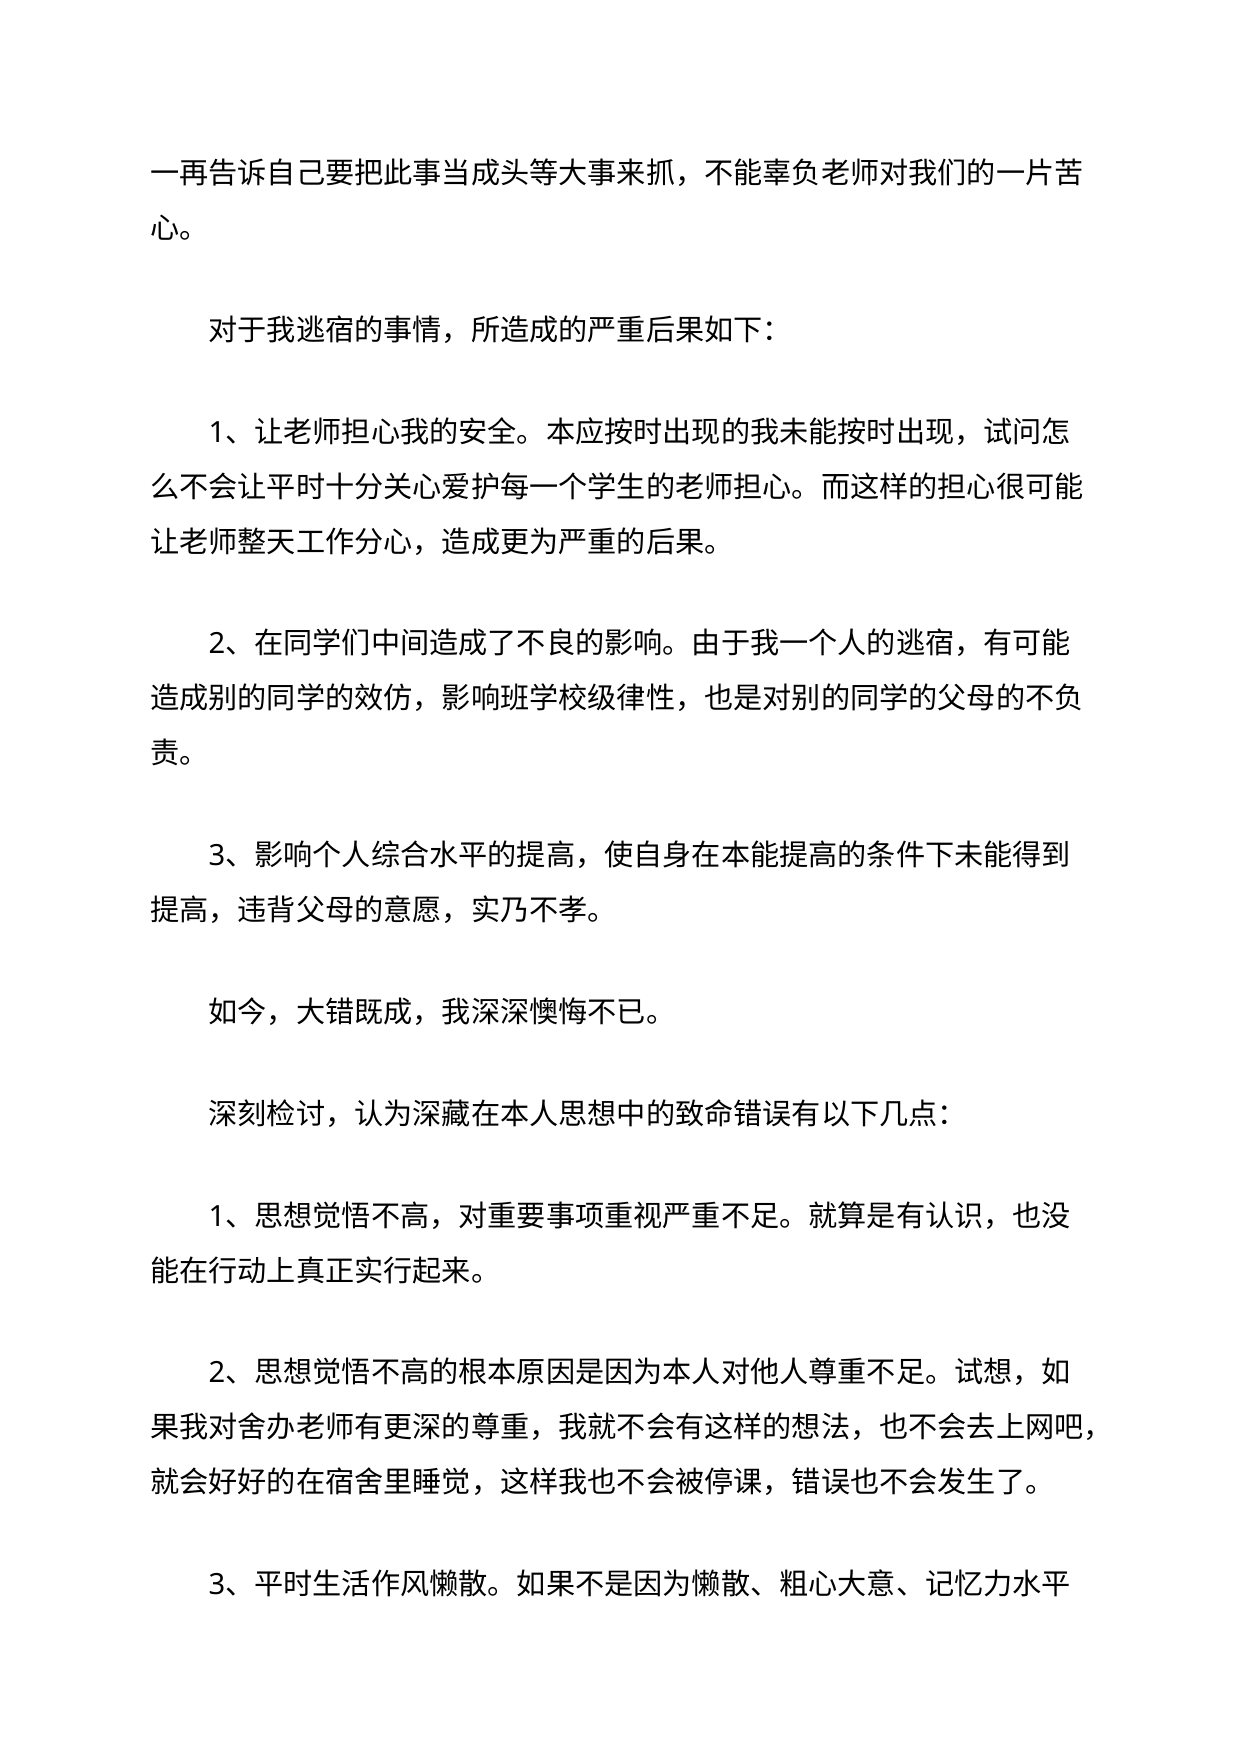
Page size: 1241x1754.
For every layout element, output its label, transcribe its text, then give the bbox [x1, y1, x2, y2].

text 如今，大错既成，我深深懊悔不已。 [150, 988, 1090, 1031]
text 3、影响个人综合水平的提高，使自身在本能提高的条件下未能得到提高，违背父母的意愿，实乃不孝。 [150, 832, 1090, 929]
text 1、让老师担心我的安全。本应按时出现的我未能按时出现，试问怎么不会让平时十分关心爱护每一个学生的老师担心。而这样的担心很可能让老师整天工作分心，造成更为严重的后果。 [150, 408, 1090, 561]
text 深刻检讨，认为深藏在本人思想中的致命错误有以下几点： [150, 1090, 1090, 1133]
text 对于我逃宿的事情，所造成的严重后果如下： [150, 307, 1090, 349]
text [150, 1561, 1090, 1603]
text 2、在同学们中间造成了不良的影响。由于我一个人的逃宿，有可能造成别的同学的效仿，影响班学校级律性，也是对别的同学的父母的不负责。 [150, 620, 1090, 772]
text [150, 150, 1090, 247]
text 2、思想觉悟不高的根本原因是因为本人对他人尊重不足。试想，如果我对舍办老师有更深的尊重，我就不会有这样的想法，也不会去上网吧，就会好好的在宿舍里睡觉，这样我也不会被停课，错误也不会发生了。 [150, 1349, 1090, 1501]
text 1、思想觉悟不高，对重要事项重视严重不足。就算是有认识，也没能在行动上真正实行起来。 [150, 1192, 1090, 1289]
